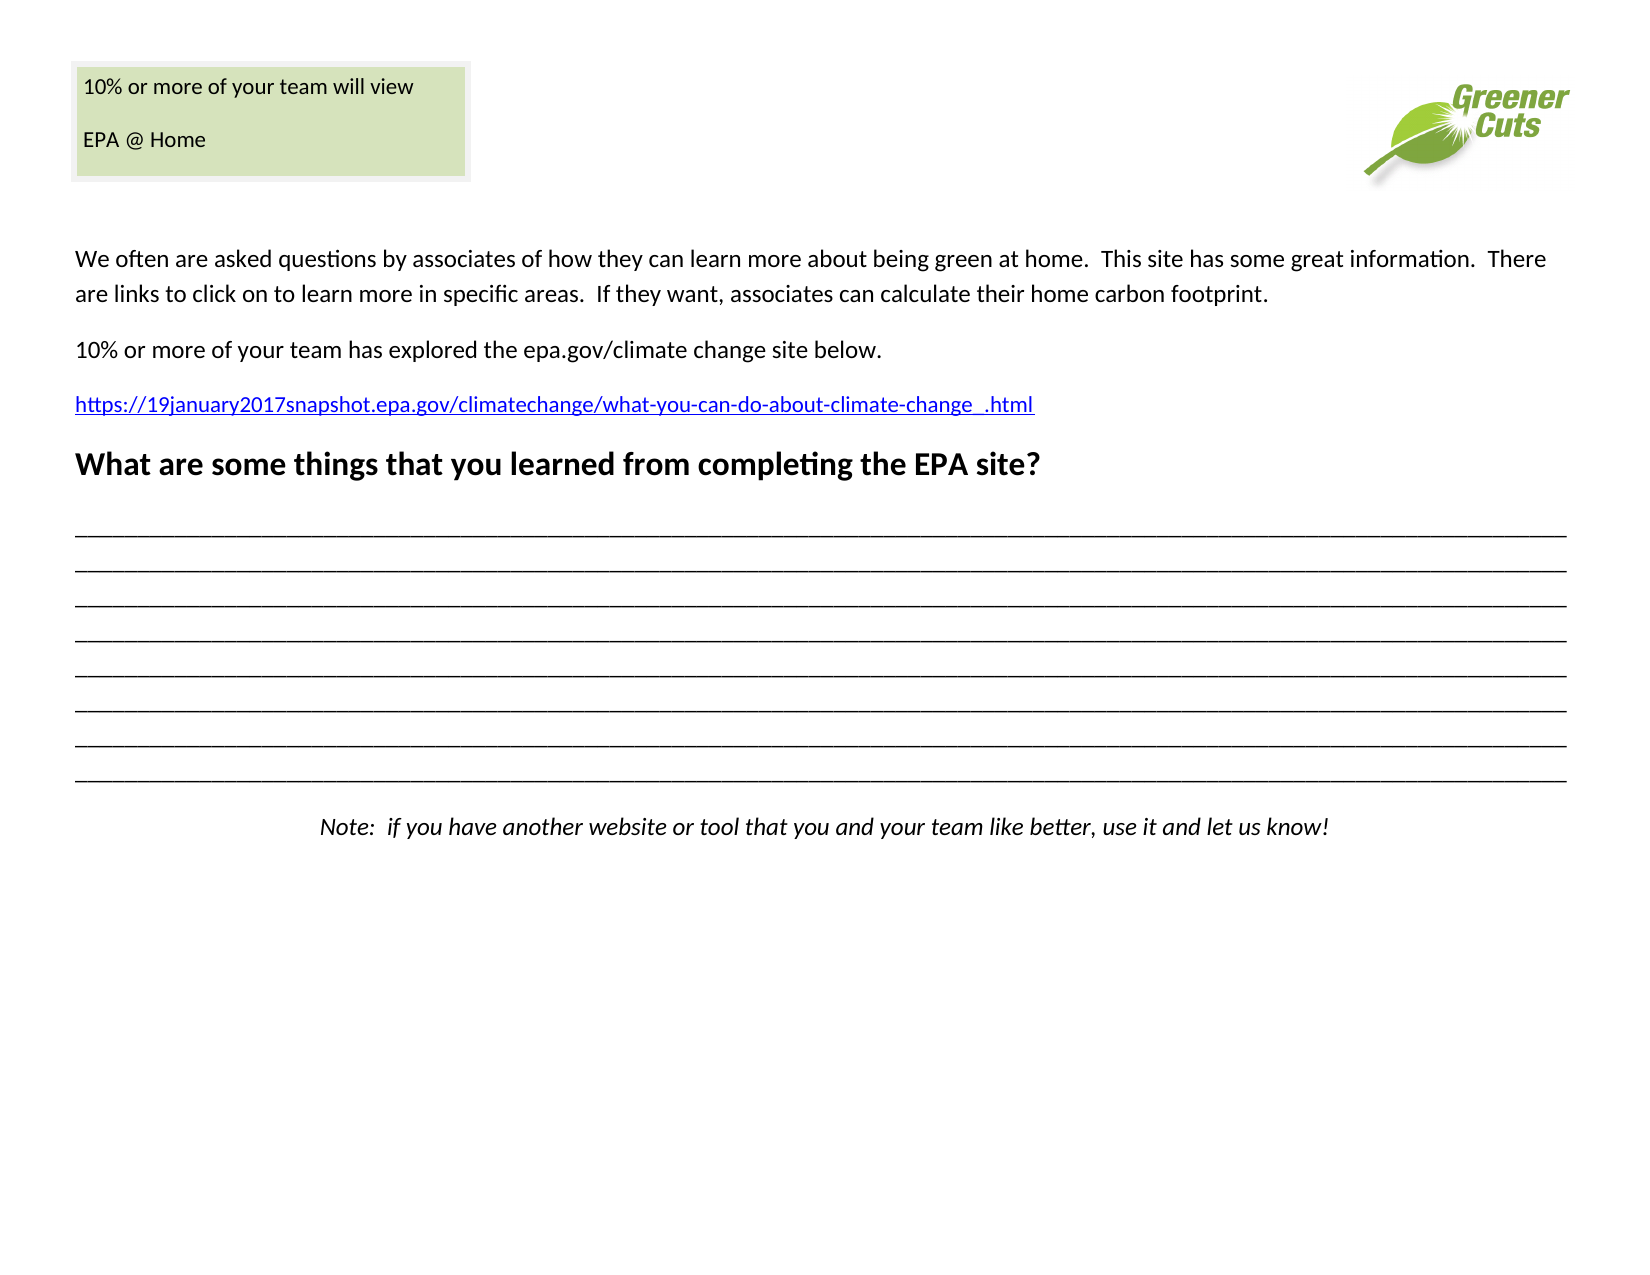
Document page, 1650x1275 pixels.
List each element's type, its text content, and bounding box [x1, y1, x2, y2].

text Note: if you have another website or tool that you and your team like better, use it and let us know! [75, 811, 1575, 842]
text What are some things that you learned from completing the EPA site? [75, 443, 1575, 483]
text 10% or more of your team has explored the epa.gov/climate change site below. [75, 334, 1575, 364]
text ________________________________________________________________________________________________________________________________________________________________________________________________________________________________________________________________________________________________________________________________________________________________________________________________________________________________________________________________________________________________________________________________________________________________________________________________________________________________________________________________________________________________________________________________________________________________________________________________________________________________________________________________________________________________________________________________________________________________________________________________ [75, 510, 1575, 786]
text https://19january2017snapshot.epa.gov/climatechange/what-you-can-do-about-climate-change_.html [75, 390, 1575, 418]
text We often are asked questions by associates of how they can learn more about being green at home. This site has some great information. There are links to click on to learn more in specific areas. If they want, associates can calculate their home carbon footprint. [75, 243, 1575, 309]
